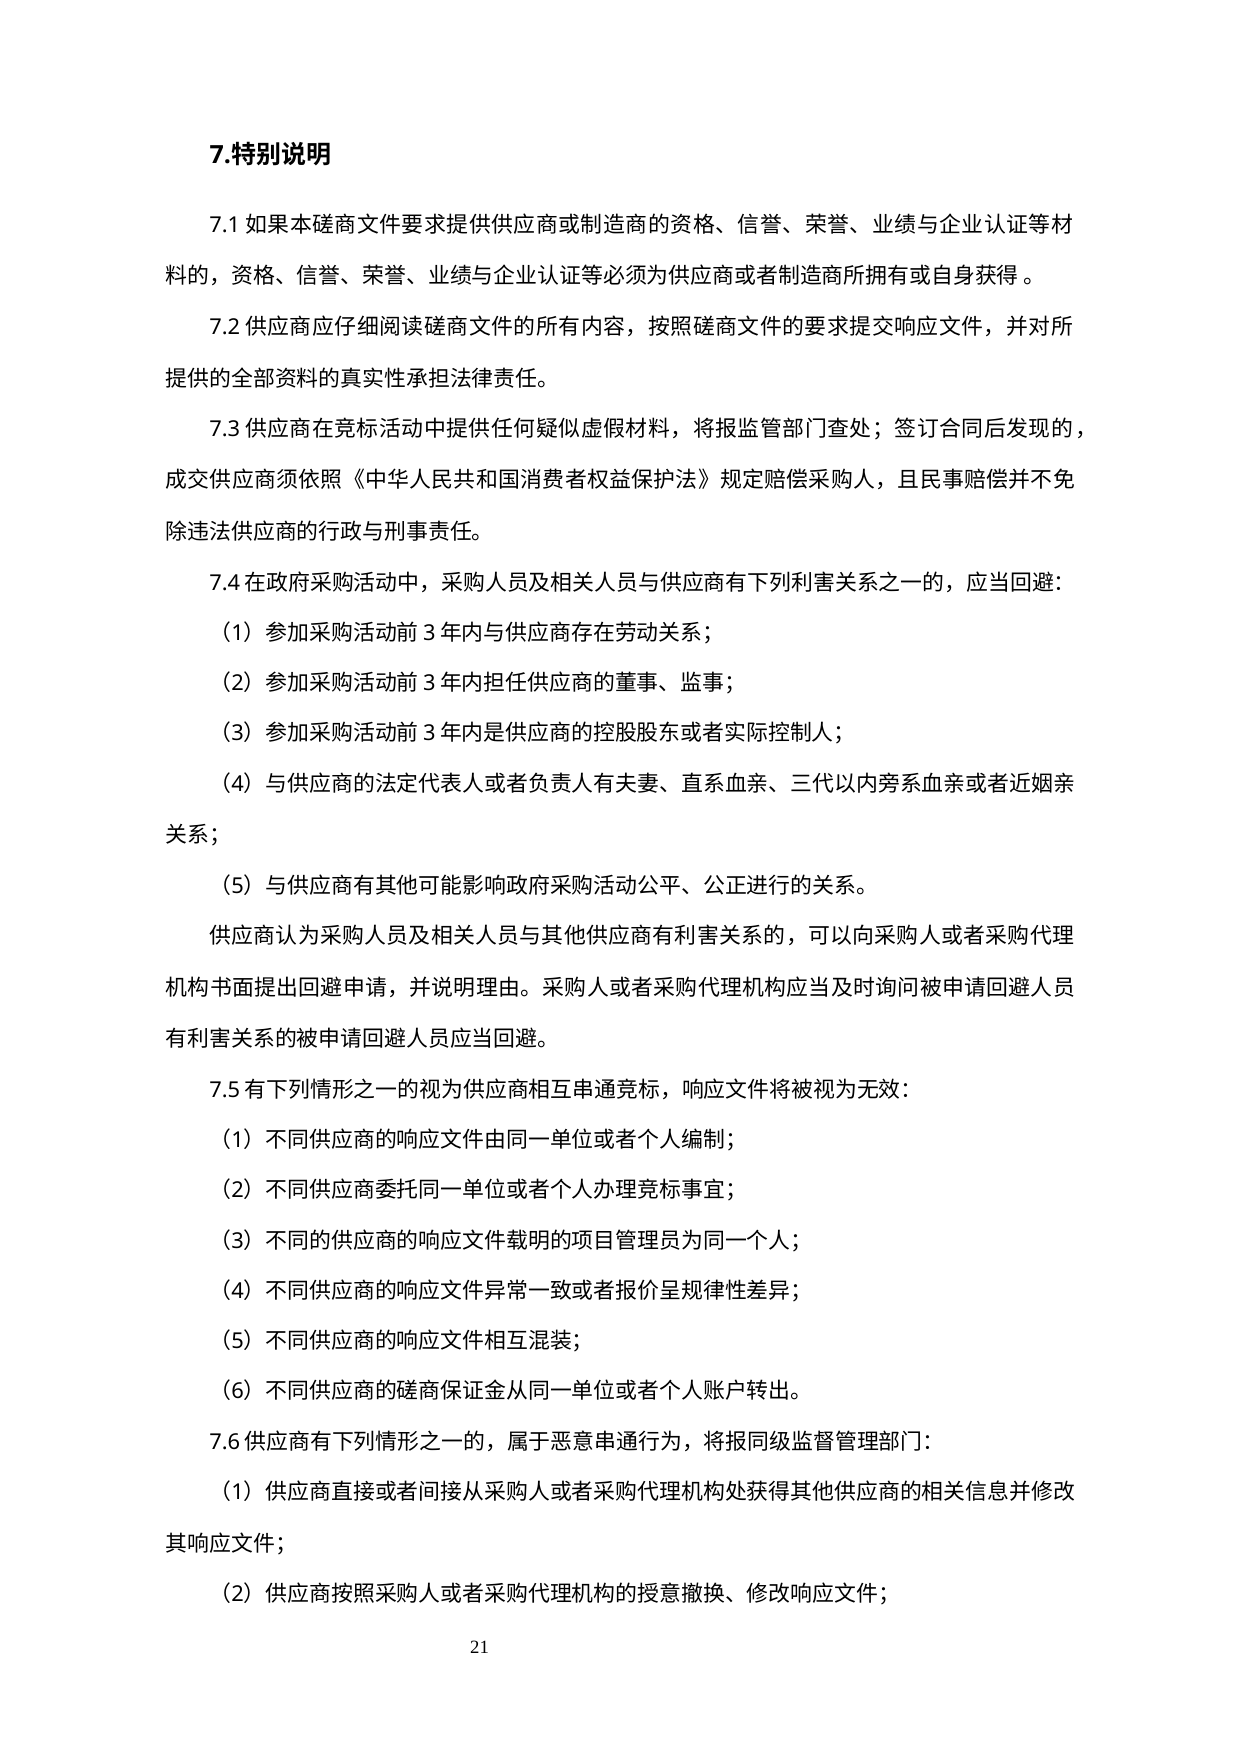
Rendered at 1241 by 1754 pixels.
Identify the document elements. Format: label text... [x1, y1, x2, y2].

text （3）参加采购活动前3年内是供应商的控股股东或者实际控制人； [165, 714, 1075, 748]
text 供应商认为采购人员及相关人员与其他供应商有利害关系的，可以向采购人或者采购代理机构书面提出回避申请，并说明理由。采购人或者采购代理机构应当及时询问被申请回避人员，有利害关系的被申请回避人员应当回避。 [165, 917, 1075, 1054]
text 7.特别说明 [165, 118, 1075, 187]
text （1）供应商直接或者间接从采购人或者采购代理机构处获得其他供应商的相关信息并修改其响应文件； [165, 1473, 1075, 1559]
text （1）参加采购活动前3年内与供应商存在劳动关系； [165, 613, 1075, 648]
text 7.2供应商应仔细阅读磋商文件的所有内容，按照磋商文件的要求提交响应文件，并对所提供的全部资料的真实性承担法律责任。 [165, 307, 1075, 394]
text （4）不同供应商的响应文件异常一致或者报价呈规律性差异； [165, 1272, 1075, 1306]
text （2）不同供应商委托同一单位或者个人办理竞标事宜； [165, 1171, 1075, 1205]
text 7.1如果本磋商文件要求提供供应商或制造商的资格、信誉、荣誉、业绩与企业认证等材料的，资格、信誉、荣誉、业绩与企业认证等必须为供应商或者制造商所拥有或自身获得 。 [165, 206, 1075, 292]
text （4）与供应商的法定代表人或者负责人有夫妻、直系血亲、三代以内旁系血亲或者近姻亲关系； [165, 764, 1075, 851]
text 7.3供应商在竞标活动中提供任何疑似虚假材料，将报监管部门查处；签订合同后发现的，成交供应商须依照《中华人民共和国消费者权益保护法》规定赔偿采购人，且民事赔偿并不免除违法供应商的行政与刑事责任。 [165, 409, 1075, 547]
text （5）与供应商有其他可能影响政府采购活动公平、公正进行的关系。 [165, 866, 1075, 901]
text （1）不同供应商的响应文件由同一单位或者个人编制； [165, 1121, 1075, 1155]
text 7.6供应商有下列情形之一的，属于恶意串通行为，将报同级监督管理部门： [165, 1422, 1075, 1457]
text （2）参加采购活动前3年内担任供应商的董事、监事； [165, 664, 1075, 698]
text 7.5有下列情形之一的视为供应商相互串通竞标，响应文件将被视为无效： [165, 1070, 1075, 1105]
text （6）不同供应商的磋商保证金从同一单位或者个人账户转出。 [165, 1372, 1075, 1407]
text 7.4在政府采购活动中，采购人员及相关人员与供应商有下列利害关系之一的，应当回避： [165, 563, 1075, 598]
text （2）供应商按照采购人或者采购代理机构的授意撤换、修改响应文件； [165, 1575, 1075, 1609]
text （5）不同供应商的响应文件相互混装； [165, 1322, 1075, 1356]
text （3）不同的供应商的响应文件载明的项目管理员为同一个人； [165, 1221, 1075, 1256]
